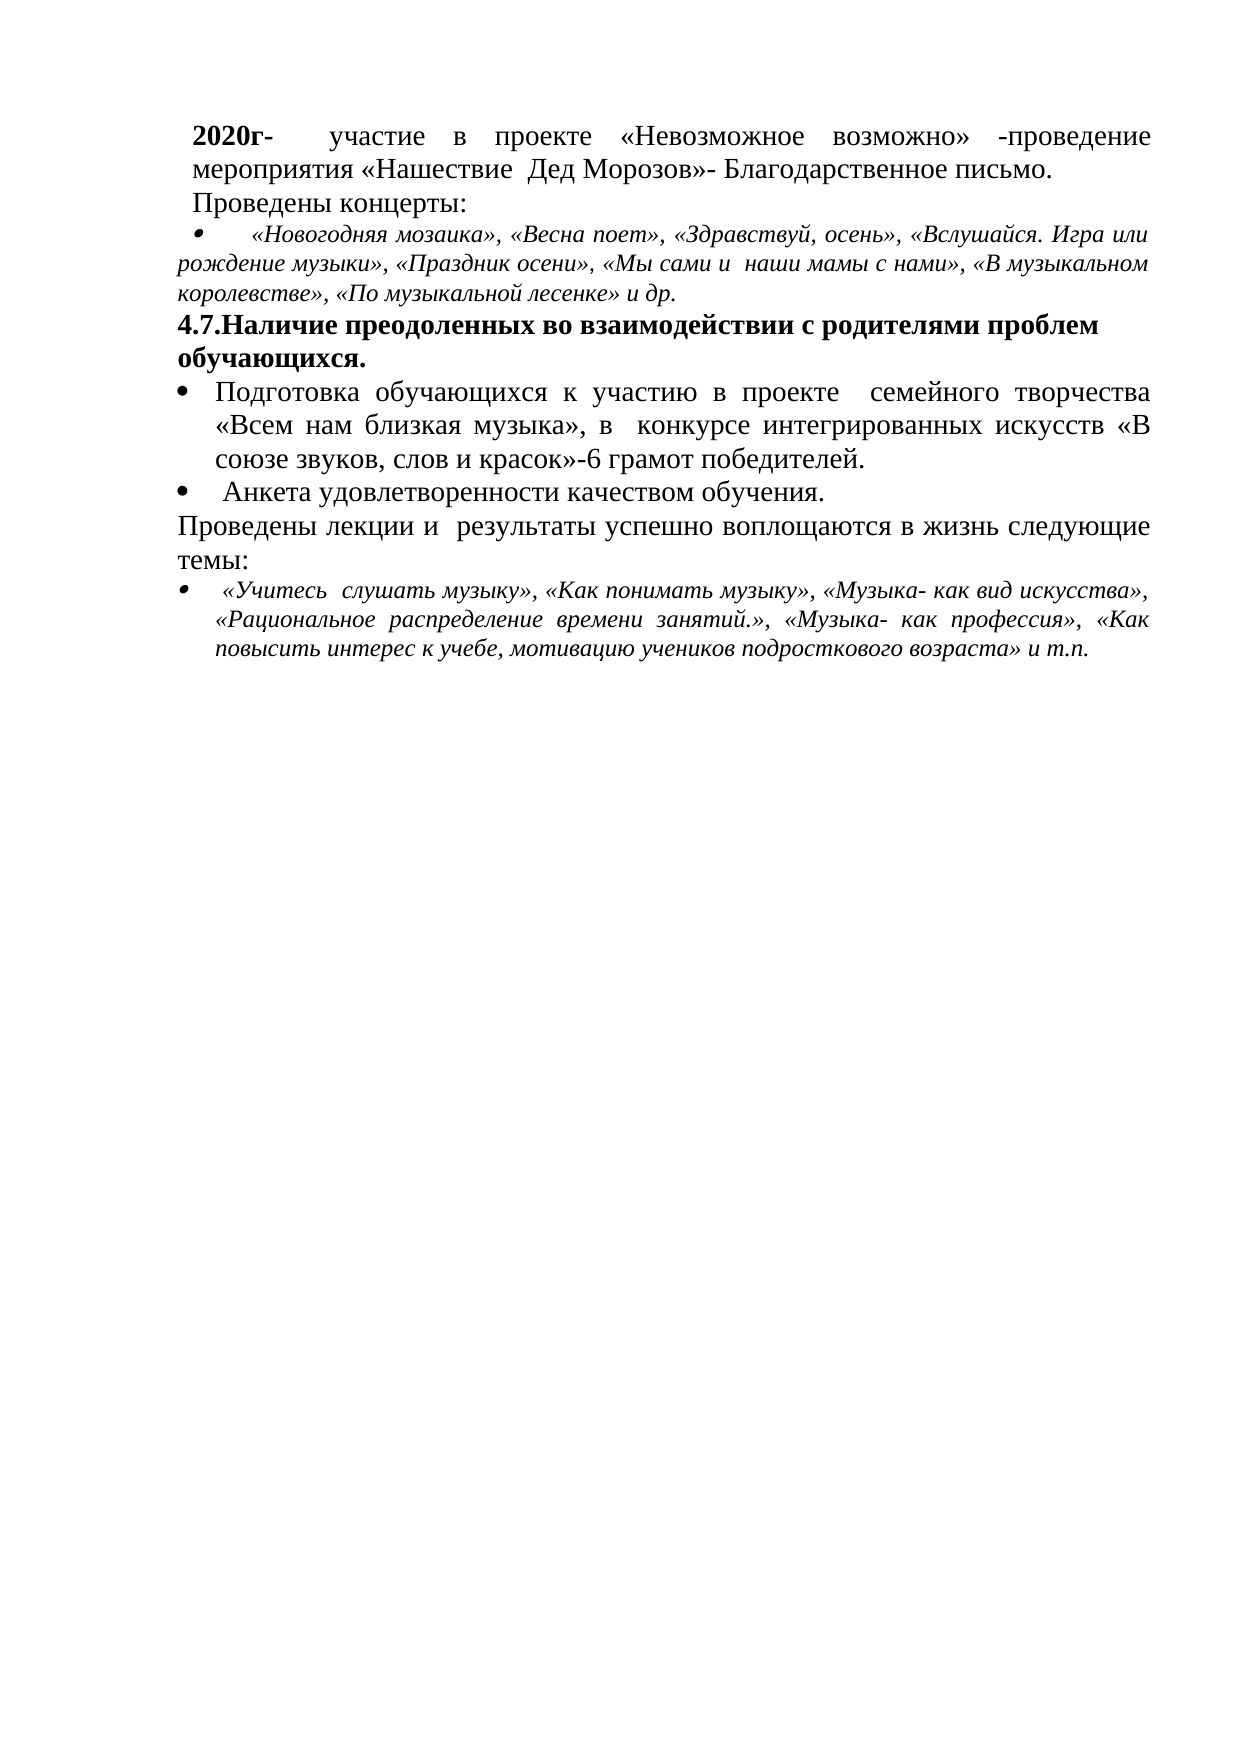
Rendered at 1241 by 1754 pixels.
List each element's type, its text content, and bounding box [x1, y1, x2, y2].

text Проведены концерты: [177, 185, 1152, 219]
text 4.7.Наличие преодоленных во взаимодействии с родителями проблем обучающихся. [177, 307, 1152, 374]
list Анкета удовлетворенности качеством обучения. [177, 474, 1152, 508]
list «Учитесь слушать музыку», «Как понимать музыку», «Музыка- как вид искусства», «Рациональное распределение времени занятий.», «Музыка- как профессия», «Как повысить интерес к учебе, мотивацию учеников подросткового возраста» и т.п. [177, 575, 1152, 662]
text Проведены лекции и результаты успешно воплощаются в жизнь следующие темы: [177, 508, 1152, 575]
list Подготовка обучающихся к участию в проекте семейного творчества «Всем нам близкая музыка», в конкурсе интегрированных искусств «В союзе звуков, слов и красок»-6 грамот победителей. [177, 374, 1152, 474]
text 2020г- участие в проекте «Невозможное возможно» -проведение мероприятия «Нашествие Дед Морозов»- Благодарственное письмо. [192, 118, 1152, 185]
list «Новогодняя мозаика», «Весна поет», «Здравствуй, осень», «Вслушайся. Игра или рождение музыки», «Праздник осени», «Мы сами и наши мамы с нами», «В музыкальном королевстве», «По музыкальной лесенке» и др. [177, 219, 1152, 307]
